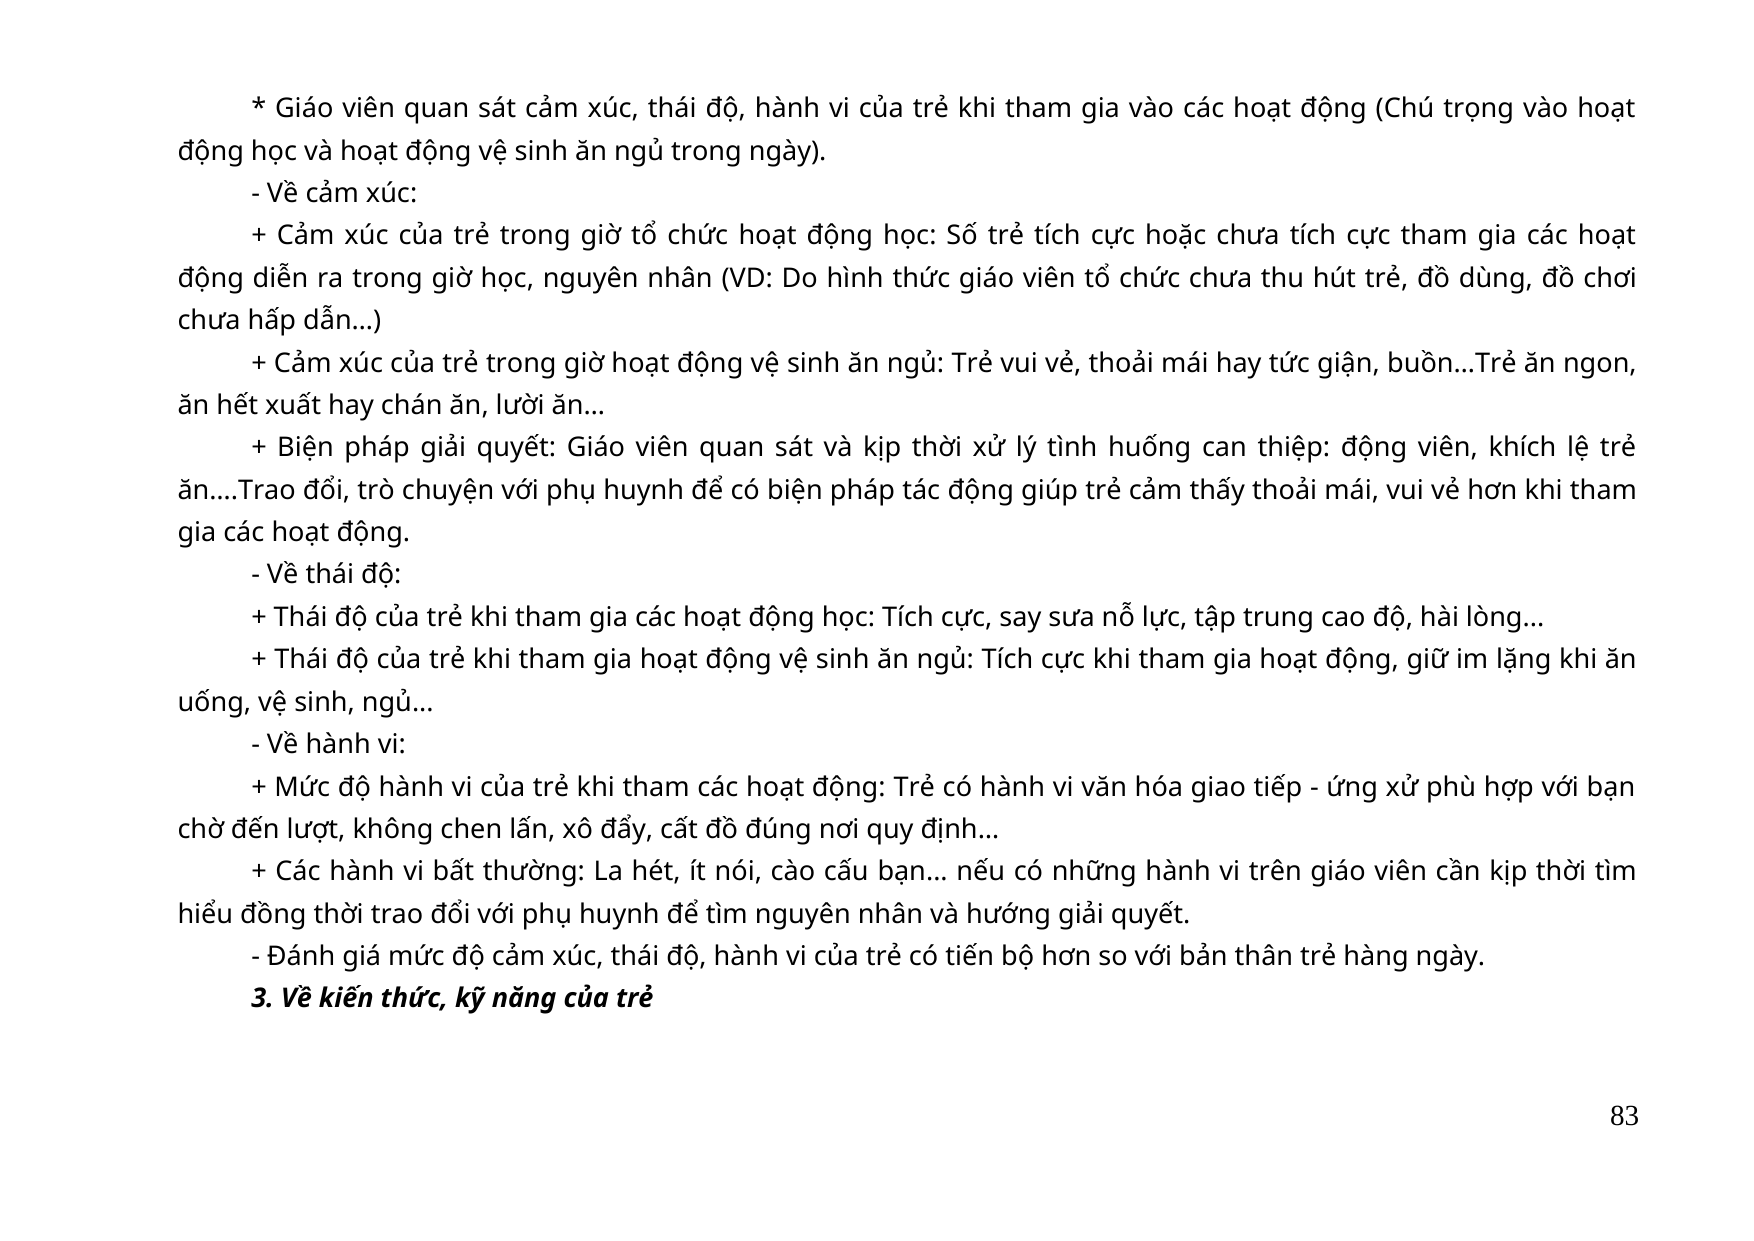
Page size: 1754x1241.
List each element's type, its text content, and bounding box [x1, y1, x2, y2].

text + Cảm xúc của trẻ trong giờ hoạt động vệ sinh ăn ngủ: Trẻ vui vẻ, thoải mái hay tức giận, buồn…Trẻ ăn ngon, ăn hết xuất hay chán ăn, lười ăn… [177, 343, 1639, 422]
text * Giáo viên quan sát cảm xúc, thái độ, hành vi của trẻ khi tham gia vào các hoạt động (Chú trọng vào hoạt động học và hoạt động vệ sinh ăn ngủ trong ngày). [177, 89, 1639, 168]
text - Về thái độ: [177, 555, 1639, 592]
text + Thái độ của trẻ khi tham gia hoạt động vệ sinh ăn ngủ: Tích cực khi tham gia hoạt động, giữ im lặng khi ăn uống, vệ sinh, ngủ... [177, 640, 1639, 719]
text + Các hành vi bất thường: La hét, ít nói, cào cấu bạn... nếu có những hành vi trên giáo viên cần kịp thời tìm hiểu đồng thời trao đổi với phụ huynh để tìm nguyên nhân và hướng giải quyết. [177, 852, 1639, 931]
text + Cảm xúc của trẻ trong giờ tổ chức hoạt động học: Số trẻ tích cực hoặc chưa tích cực tham gia các hoạt động diễn ra trong giờ học, nguyên nhân (VD: Do hình thức giáo viên tổ chức chưa thu hút trẻ, đồ dùng, đồ chơi chưa hấp dẫn…) [177, 216, 1639, 337]
text + Thái độ của trẻ khi tham gia các hoạt động học: Tích cực, say sưa nỗ lực, tập trung cao độ, hài lòng... [177, 597, 1639, 634]
text + Mức độ hành vi của trẻ khi tham các hoạt động: Trẻ có hành vi văn hóa giao tiếp - ứng xử phù hợp với bạn chờ đến lượt, không chen lấn, xô đẩy, cất đồ đúng nơi quy định… [177, 767, 1639, 846]
text - Đánh giá mức độ cảm xúc, thái độ, hành vi của trẻ có tiến bộ hơn so với bản thân trẻ hàng ngày. [177, 937, 1639, 973]
text - Về hành vi: [177, 724, 1639, 761]
text - Về cảm xúc: [177, 173, 1639, 210]
text + Biện pháp giải quyết: Giáo viên quan sát và kịp thời xử lý tình huống can thiệp: động viên, khích lệ trẻ ăn….Trao đổi, trò chuyện với phụ huynh để có biện pháp tác động giúp trẻ cảm thấy thoải mái, vui vẻ hơn khi tham gia các hoạt động. [177, 428, 1639, 549]
text 3. Về kiến thức, kỹ năng của trẻ [177, 979, 1639, 1016]
